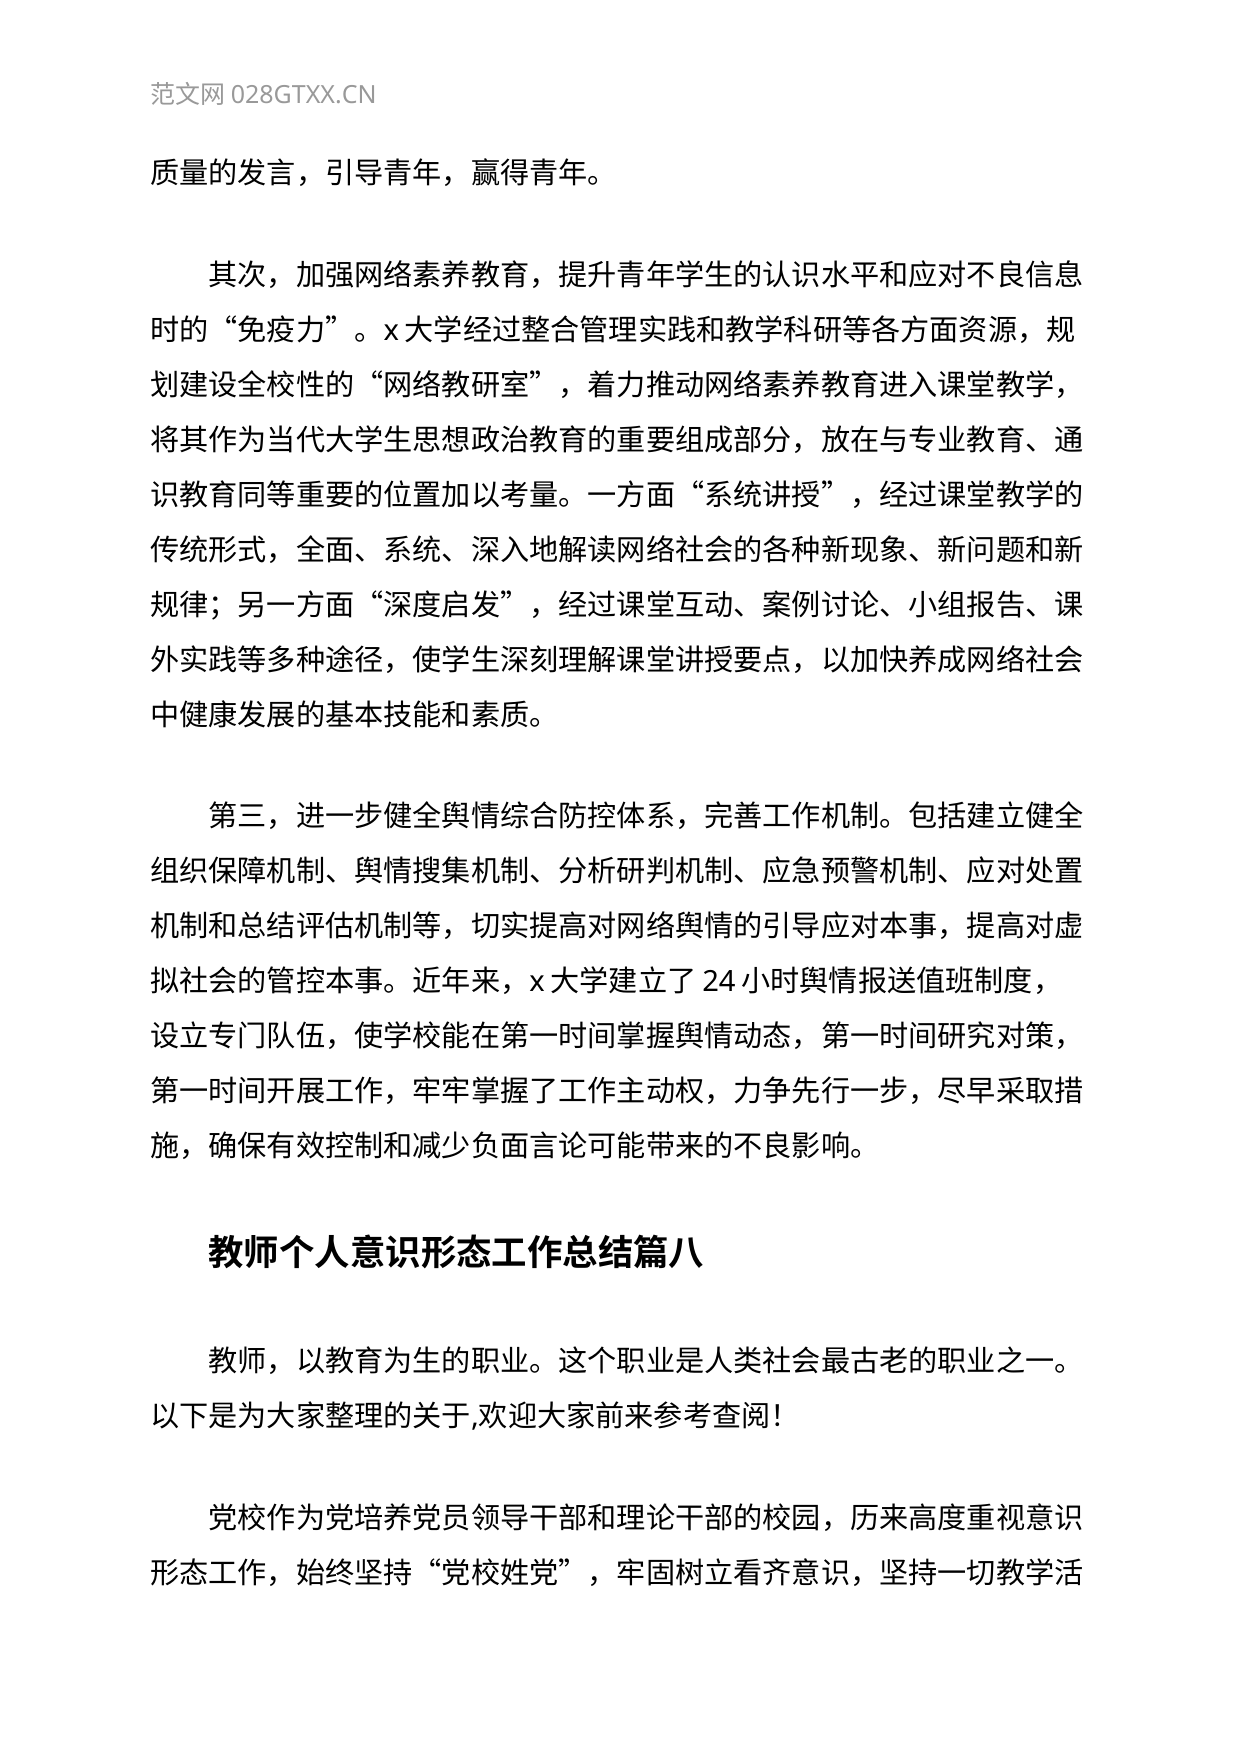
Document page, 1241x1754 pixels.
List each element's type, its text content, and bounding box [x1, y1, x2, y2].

text 教师，以教育为生的职业。这个职业是人类社会最古老的职业之一。以下是为大家整理的关于,欢迎大家前来参考查阅！ [150, 1337, 1090, 1435]
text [150, 1494, 1090, 1592]
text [150, 150, 1090, 192]
text 教师个人意识形态工作总结篇八 [150, 1224, 1090, 1275]
text 第三，进一步健全舆情综合防控体系，完善工作机制。包括建立健全组织保障机制、舆情搜集机制、分析研判机制、应急预警机制、应对处置机制和总结评估机制等，切实提高对网络舆情的引导应对本事，提高对虚拟社会的管控本事。近年来，x大学建立了24小时舆情报送值班制度，设立专门队伍，使学校能在第一时间掌握舆情动态，第一时间研究对策，第一时间开展工作，牢牢掌握了工作主动权，力争先行一步，尽早采取措施，确保有效控制和减少负面言论可能带来的不良影响。 [150, 793, 1090, 1164]
text 其次，加强网络素养教育，提升青年学生的认识水平和应对不良信息时的“免疫力”。x大学经过整合管理实践和教学科研等各方面资源，规划建设全校性的“网络教研室”，着力推动网络素养教育进入课堂教学，将其作为当代大学生思想政治教育的重要组成部分，放在与专业教育、通识教育同等重要的位置加以考量。一方面“系统讲授”，经过课堂教学的传统形式，全面、系统、深入地解读网络社会的各种新现象、新问题和新规律；另一方面“深度启发”，经过课堂互动、案例讨论、小组报告、课外实践等多种途径，使学生深刻理解课堂讲授要点，以加快养成网络社会中健康发展的基本技能和素质。 [150, 252, 1090, 733]
